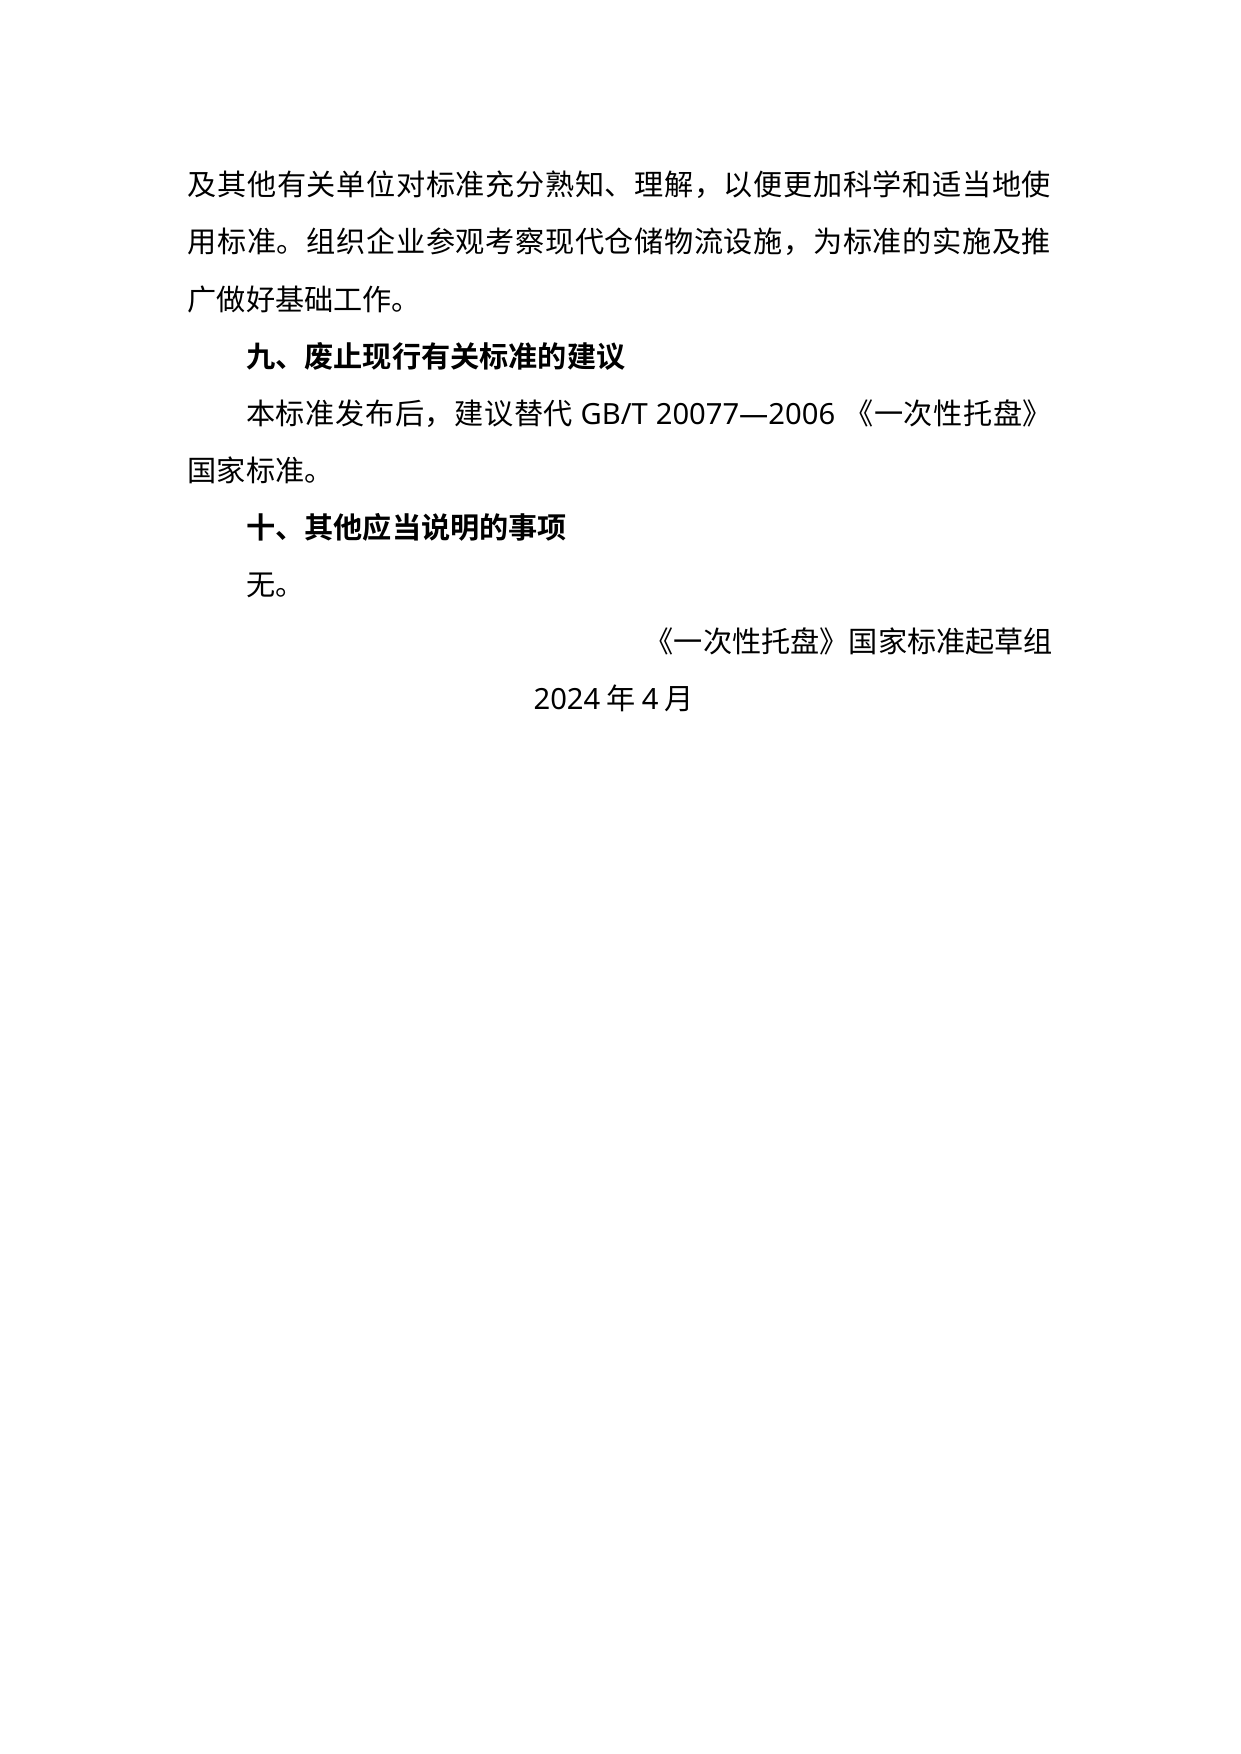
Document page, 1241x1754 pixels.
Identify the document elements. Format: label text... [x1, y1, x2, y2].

text 2024年4月 [187, 676, 1053, 718]
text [187, 162, 1053, 318]
text 九、废止现行有关标准的建议 [187, 333, 1053, 376]
text 本标准发布后，建议替代GB/T 20077—2006 《一次性托盘》国家标准。 [187, 390, 1053, 490]
text 《一次性托盘》国家标准起草组 [187, 619, 1053, 661]
text 十、其他应当说明的事项 [187, 504, 1053, 547]
text 无。 [187, 562, 1053, 604]
